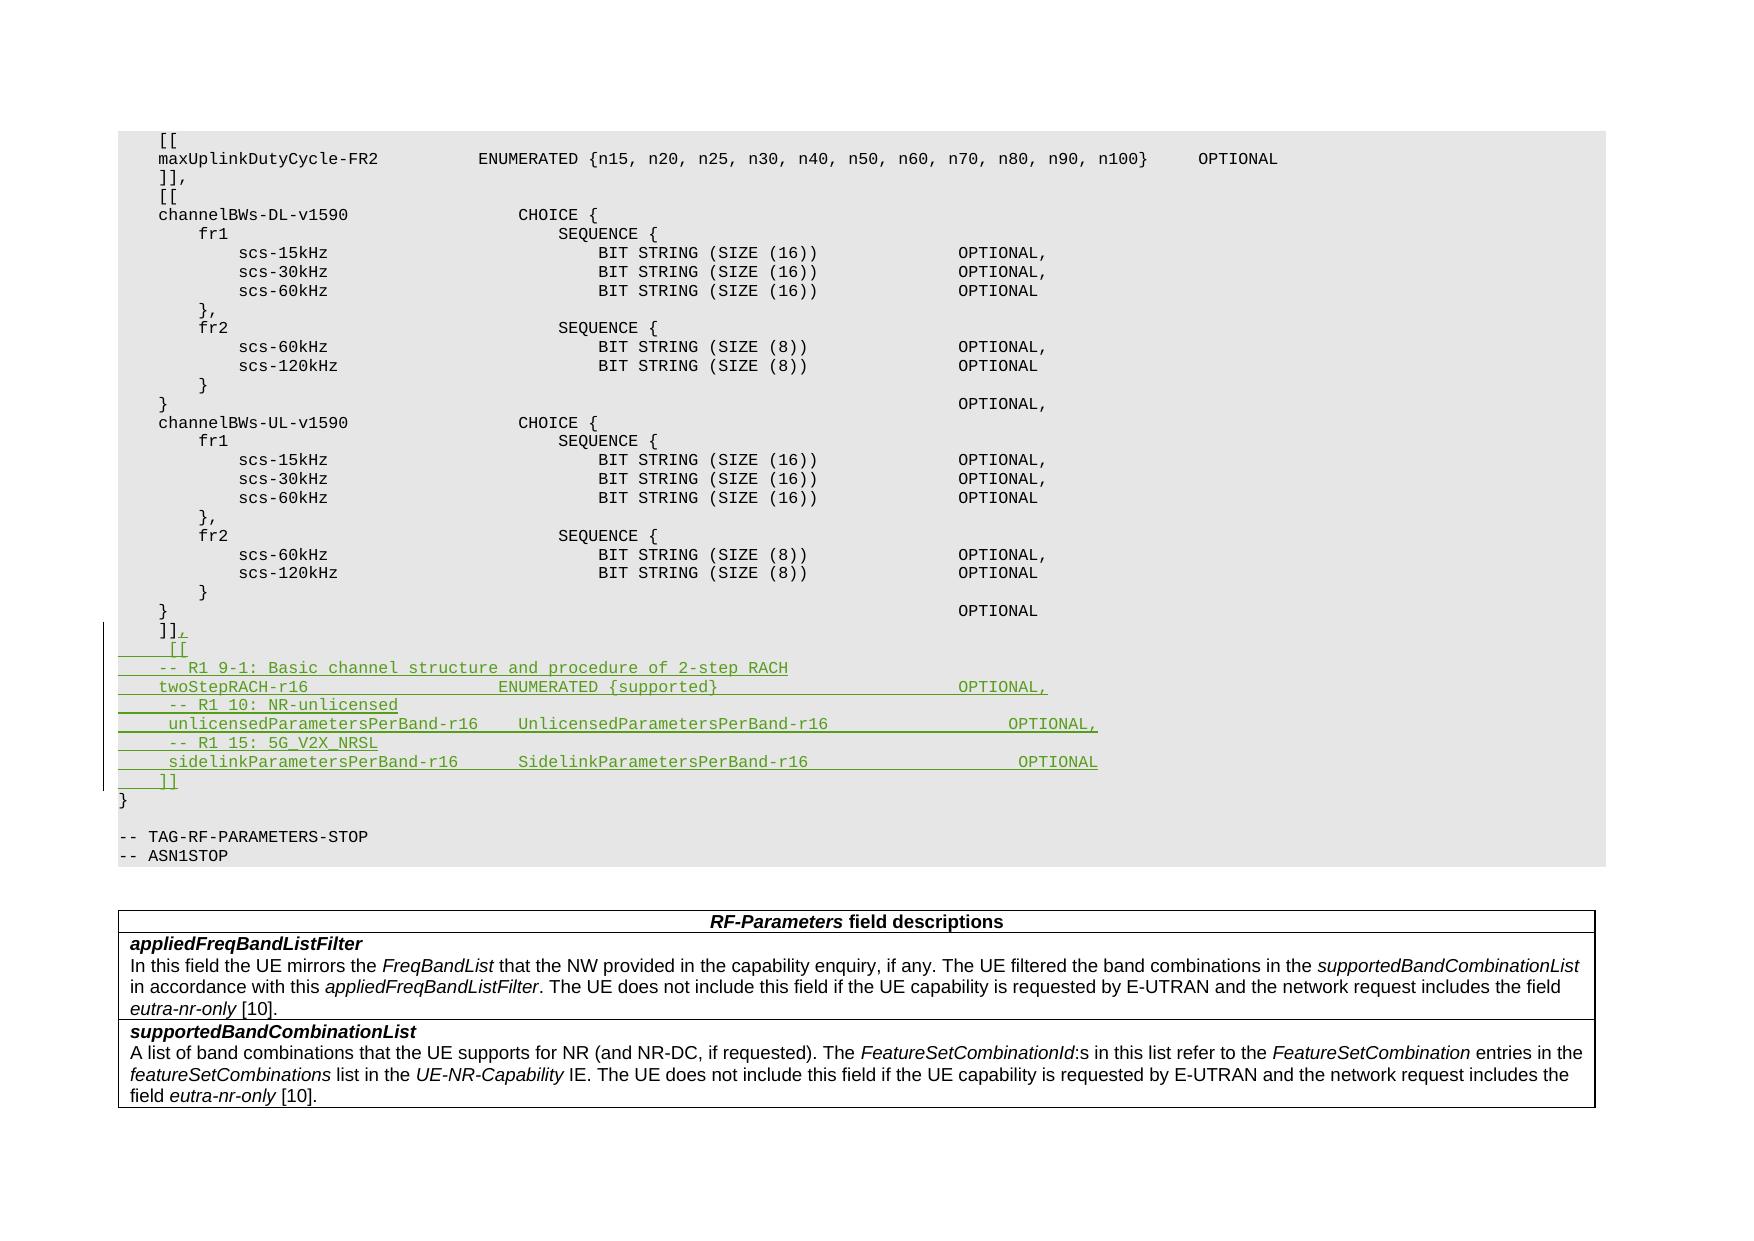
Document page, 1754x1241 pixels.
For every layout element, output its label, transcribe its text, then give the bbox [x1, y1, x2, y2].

text ]], [118, 169, 1606, 188]
text fr2 SEQUENCE { [118, 320, 1606, 339]
text -- ASN1STOP [118, 848, 1606, 867]
text -- TAG-RF-PARAMETERS-STOP [118, 829, 1606, 848]
text scs-120kHz BIT STRING (SIZE (8)) OPTIONAL [118, 358, 1606, 376]
text } OPTIONAL [118, 603, 1606, 622]
text [[ [118, 131, 1606, 150]
text scs-60kHz BIT STRING (SIZE (16)) OPTIONAL [118, 489, 1606, 508]
text scs-15kHz BIT STRING (SIZE (16)) OPTIONAL, [118, 244, 1606, 263]
text } OPTIONAL, [118, 395, 1606, 414]
table_header RF-Parameters field descriptions [119, 911, 1594, 932]
text } [118, 791, 1606, 810]
text fr1 SEQUENCE { [118, 433, 1606, 452]
table_cell supportedBandCombinationList A list of band combinations that the UE supports for NR (and NR-DC, if requested). The FeatureSetCombinationId:s in this list refer to the FeatureSetCombination entries in the featureSetCombinations list in the UE-NR-Capability IE. The UE does not include this field if the UE capability is requested by E-UTRAN and the network request includes the field eutra-nr-only [10]. [119, 1020, 1594, 1107]
text scs-15kHz BIT STRING (SIZE (16)) OPTIONAL, [118, 452, 1606, 471]
text fr2 SEQUENCE { [118, 527, 1606, 546]
text maxUplinkDutyCycle-FR2 ENUMERATED {n15, n20, n25, n30, n40, n50, n60, n70, n80, n90, n100} OPTIONAL [118, 150, 1606, 169]
text [[ [118, 188, 1606, 207]
text } [118, 584, 1606, 603]
table_cell appliedFreqBandListFilter In this field the UE mirrors the FreqBandList that the NW provided in the capability enquiry, if any. The UE filtered the band combinations in the supportedBandCombinationList in accordance with this appliedFreqBandListFilter. The UE does not include this field if the UE capability is requested by E-UTRAN and the network request includes the field eutra-nr-only [10]. [119, 933, 1594, 1019]
text }, [118, 301, 1606, 320]
text } [118, 376, 1606, 395]
text scs-30kHz BIT STRING (SIZE (16)) OPTIONAL, [118, 263, 1606, 282]
text channelBWs-UL-v1590 CHOICE { [118, 414, 1606, 433]
text channelBWs-DL-v1590 CHOICE { [118, 207, 1606, 226]
text ]] [118, 622, 1606, 640]
text scs-30kHz BIT STRING (SIZE (16)) OPTIONAL, [118, 471, 1606, 489]
text scs-60kHz BIT STRING (SIZE (8)) OPTIONAL, [118, 339, 1606, 358]
text scs-60kHz BIT STRING (SIZE (16)) OPTIONAL [118, 282, 1606, 301]
text }, [118, 508, 1606, 527]
text scs-120kHz BIT STRING (SIZE (8)) OPTIONAL [118, 565, 1606, 584]
text scs-60kHz BIT STRING (SIZE (8)) OPTIONAL, [118, 546, 1606, 565]
text fr1 SEQUENCE { [118, 226, 1606, 244]
